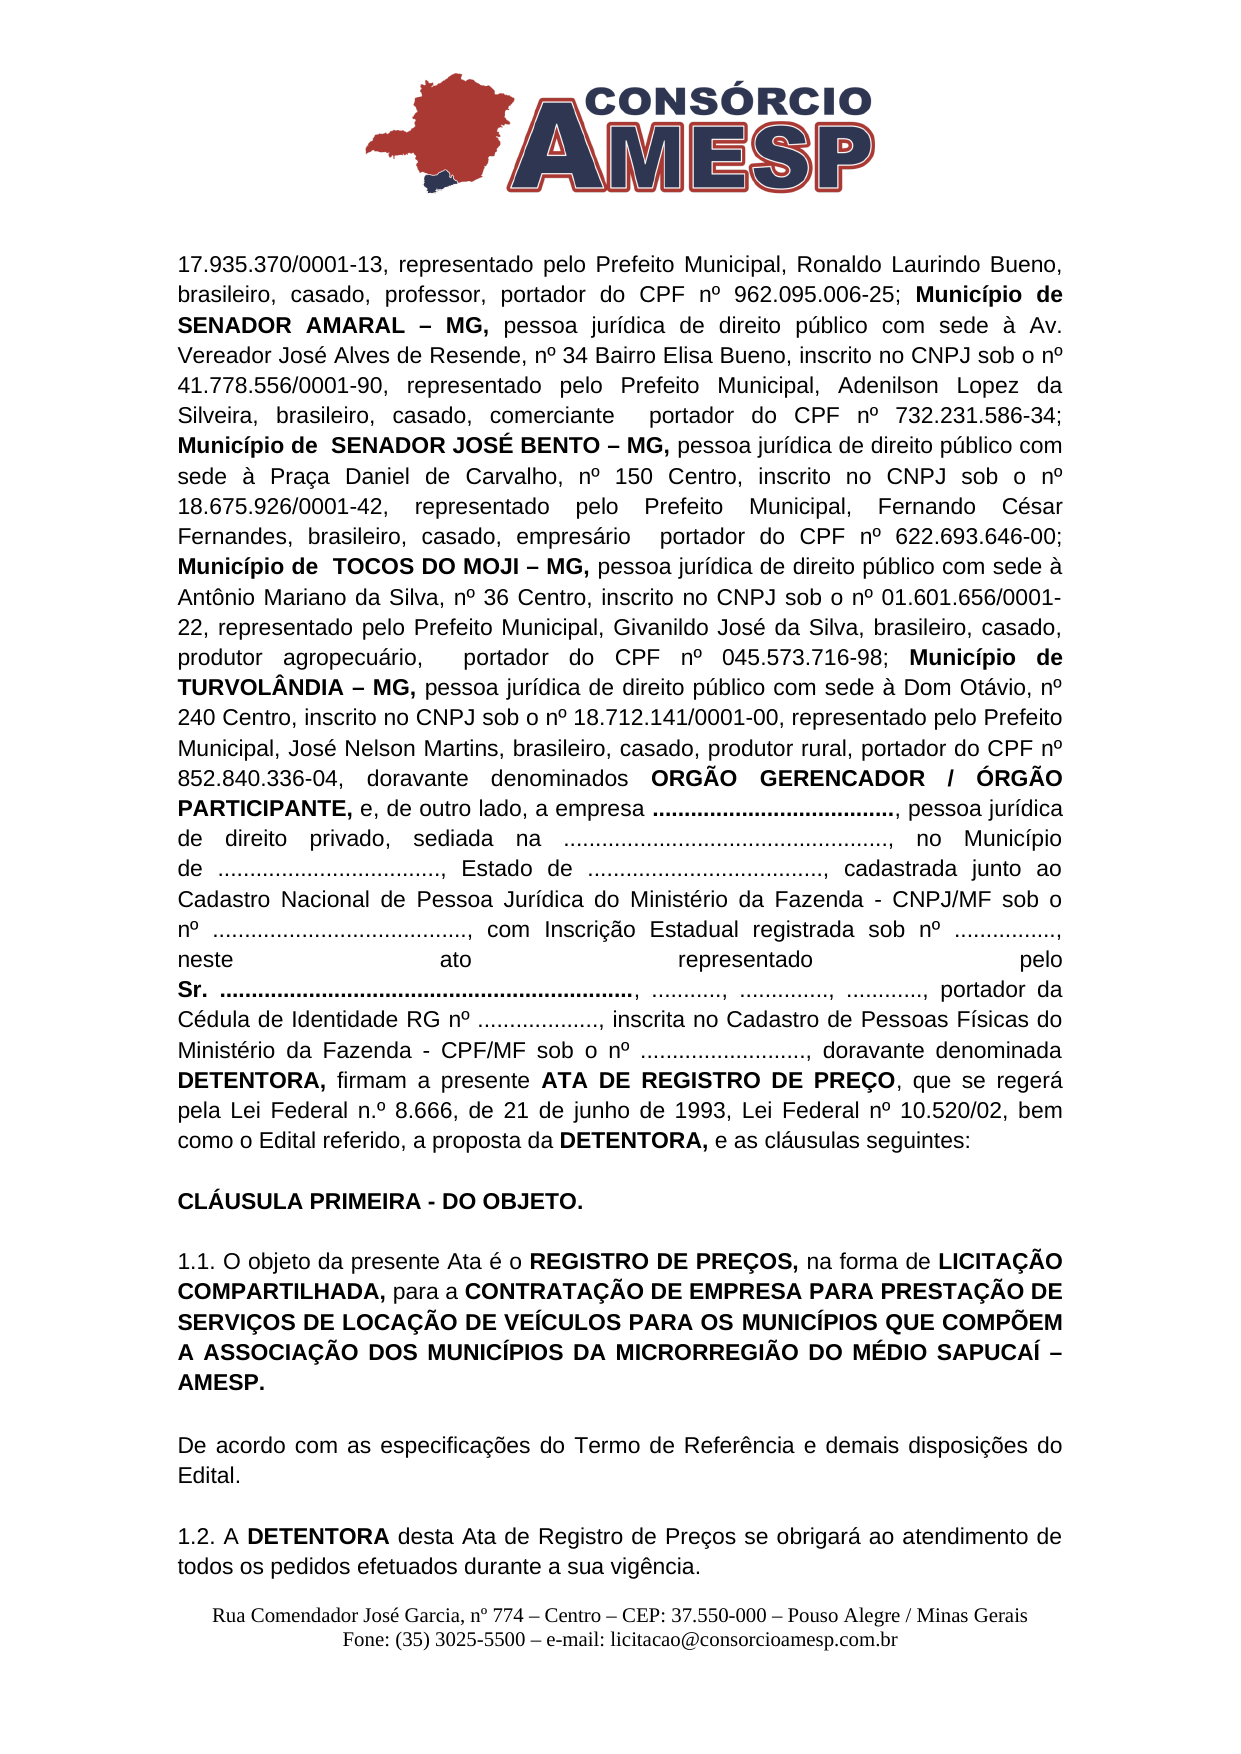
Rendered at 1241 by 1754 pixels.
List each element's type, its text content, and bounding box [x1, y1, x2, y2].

text 1.1. O objeto da presente Ata é o REGISTRO DE PREÇOS, na forma de LICITAÇÃO COMPARTILHADA, para a CONTRATAÇÃO DE EMPRESA PARA PRESTAÇÃO DE SERVIÇOS DE LOCAÇÃO DE VEÍCULOS PARA OS MUNICÍPIOS QUE COMPÕEM A ASSOCIAÇÃO DOS MUNICÍPIOS DA MICRORREGIÃO DO MÉDIO SAPUCAÍ – AMESP. [177, 1248, 1063, 1395]
subtitle CLÁUSULA PRIMEIRA - DO OBJETO. [177, 1188, 1063, 1214]
text 1.2. A DETENTORA desta Ata de Registro de Preços se obrigará ao atendimento de todos os pedidos efetuados durante a sua vigência. [177, 1523, 1063, 1579]
text De acordo com as especificações do Termo de Referência e demais disposições do Edital. [177, 1432, 1063, 1489]
picture [365, 73, 875, 194]
